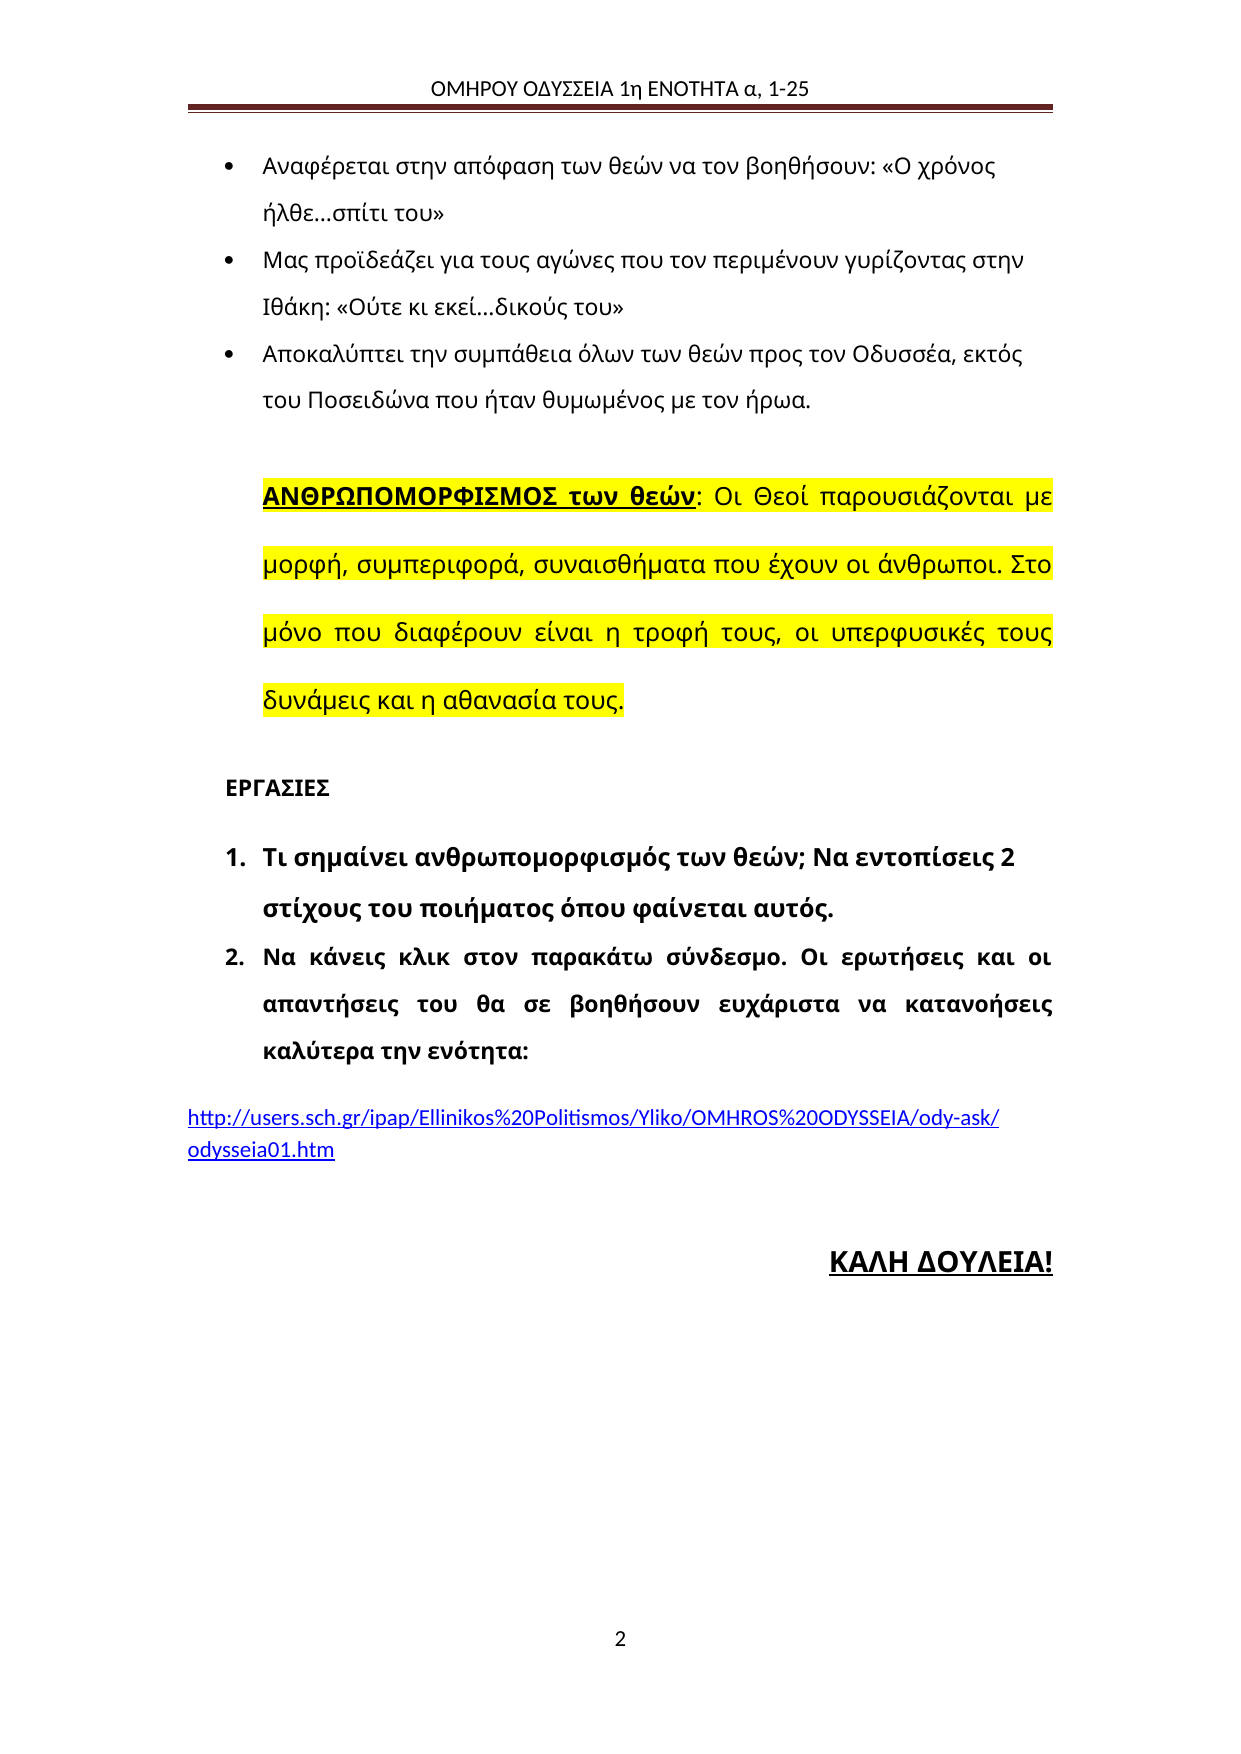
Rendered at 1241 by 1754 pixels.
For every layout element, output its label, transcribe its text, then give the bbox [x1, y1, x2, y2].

list Αναφέρεται στην απόφαση των θεών να τον βοηθήσουν: «Ο χρόνος ήλθε…σπίτι του» [225, 150, 1053, 228]
list Μας προϊδεάζει για τους αγώνες που τον περιμένουν γυρίζοντας στην Ιθάκη: «Ούτε κι εκεί…δικούς του» [225, 244, 1053, 322]
text http://users.sch.gr/ipap/Ellinikos%20Politismos/Yliko/OMHROS%20ODYSSEIA/ody-ask/odysseia01.htm [187, 1103, 1053, 1163]
list ΑΝΘΡΩΠΟΜΟΡΦΙΣΜΟΣ των θεών: Οι Θεοί παρουσιάζονται με μορφή, συμπεριφορά, συναισθήματα που έχουν οι άνθρωποι. Στο μόνο που διαφέρουν είναι η τροφή τους, οι υπερφυσικές τους δυνάμεις και η αθανασία τους. [262, 508, 1053, 717]
list Τι σημαίνει ανθρωπομορφισμός των θεών; Να εντοπίσεις 2 στίχους του ποιήματος όπου φαίνεται αυτός. [225, 839, 1053, 924]
list Να κάνεις κλικ στον παρακάτω σύνδεσμο. Οι ερωτήσεις και οι απαντήσεις του θα σε βοηθήσουν ευχάριστα να κατανοήσεις καλύτερα την ενότητα: [225, 941, 1053, 1066]
text ΚΑΛΗ ΔΟΥΛΕΙΑ! [187, 1241, 1053, 1281]
text ΕΡΓΑΣΙΕΣ [225, 771, 1053, 803]
list Αποκαλύπτει την συμπάθεια όλων των θεών προς τον Οδυσσέα, εκτός του Ποσειδώνα που ήταν θυμωμένος με τον ήρωα. [225, 337, 1053, 416]
